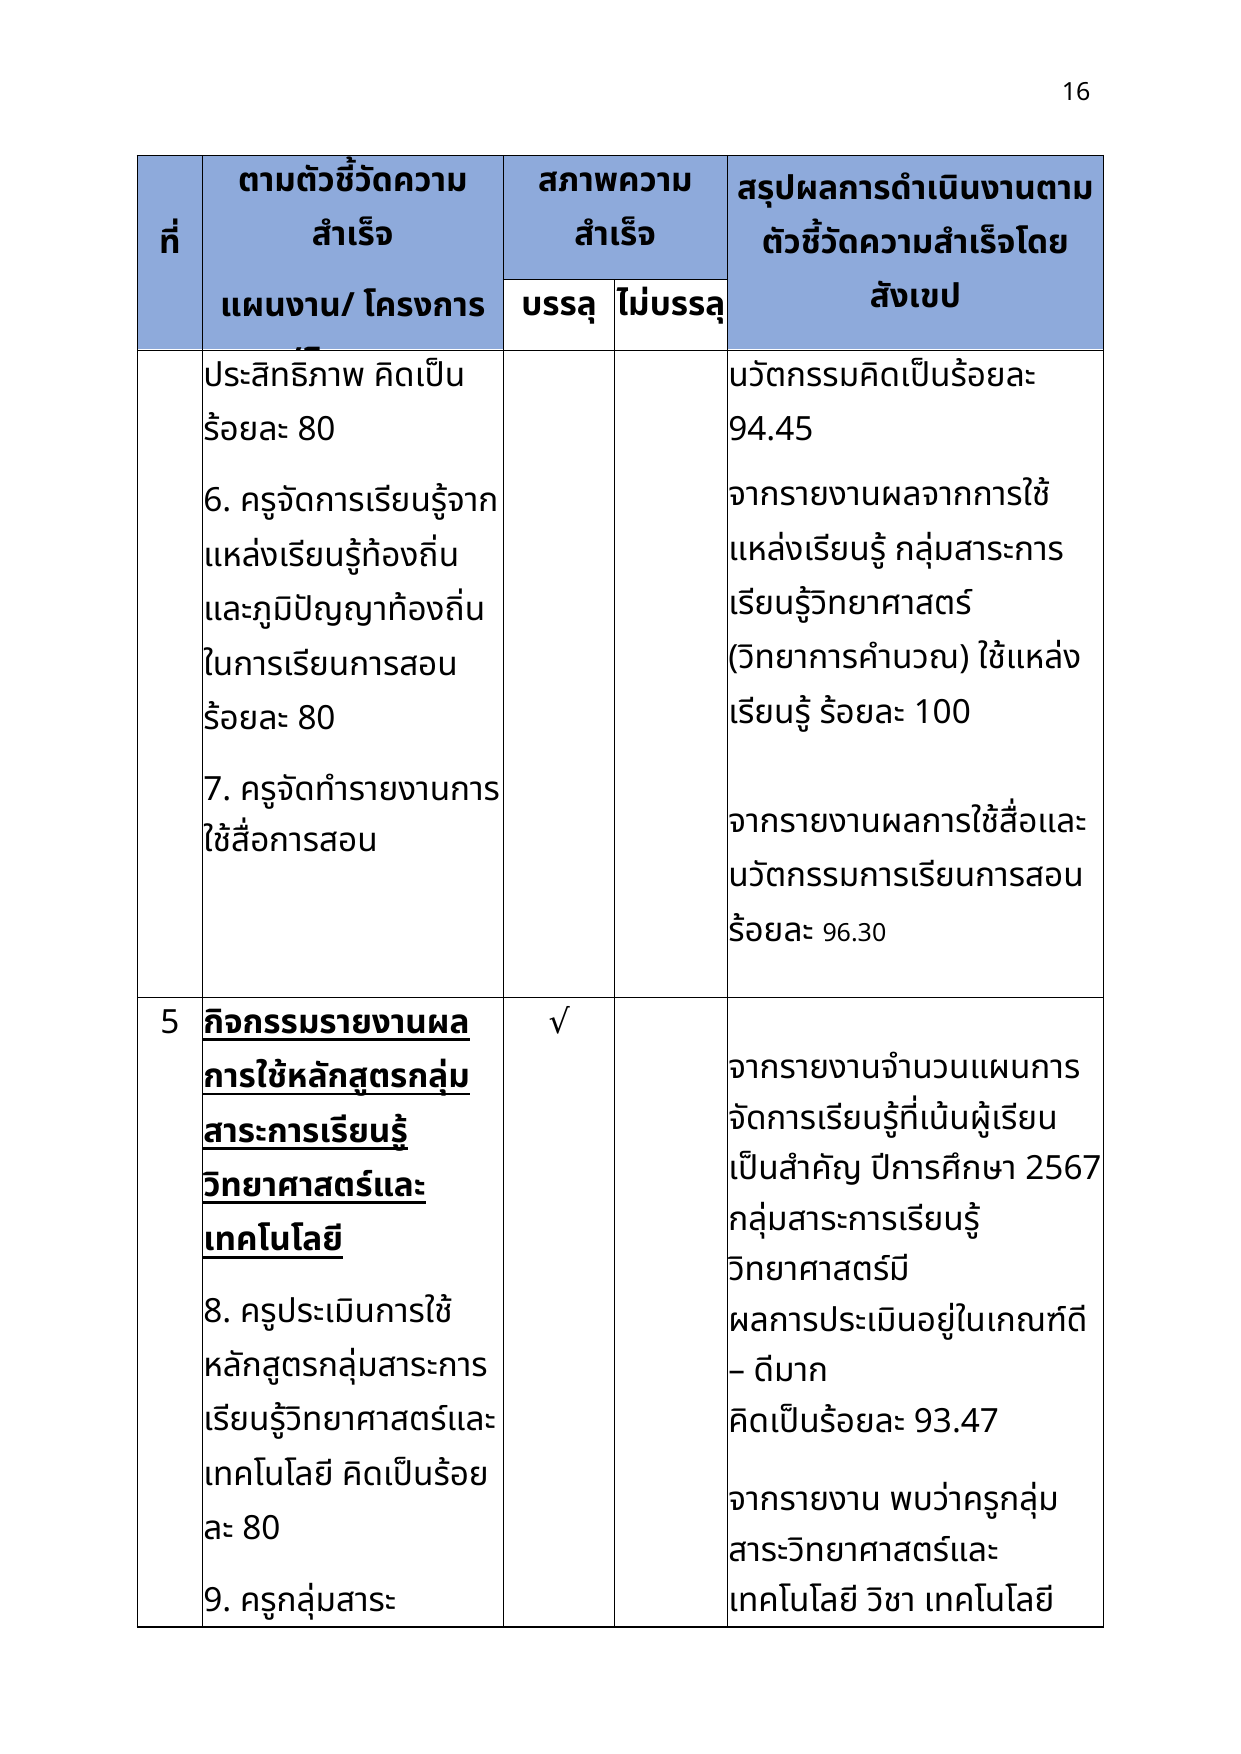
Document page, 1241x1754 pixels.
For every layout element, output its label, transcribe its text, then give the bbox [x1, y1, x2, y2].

table_cell [615, 351, 727, 997]
table_cell √ [504, 998, 614, 1626]
table_cell 5 [138, 998, 202, 1626]
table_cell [728, 351, 1103, 997]
table_cell [615, 998, 727, 1626]
table_header สรุปผลการดำเนินงานตามตัวชี้วัดความสำเร็จโดยสังเขป [728, 156, 1103, 349]
table_header ตามตัวชี้วัดความสำเร็จ แผนงาน/ โครงการ /กิจกรรม [203, 156, 503, 349]
table_cell √ [504, 351, 614, 997]
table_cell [203, 998, 503, 1626]
table_cell 4 [138, 351, 202, 997]
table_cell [203, 351, 503, 997]
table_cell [728, 998, 1103, 1626]
table_cell บรรลุ [504, 280, 614, 349]
table_header สภาพความสำเร็จ [504, 156, 727, 279]
table_cell ไม่บรรลุ [615, 280, 727, 349]
table_header ที่ [138, 156, 202, 349]
